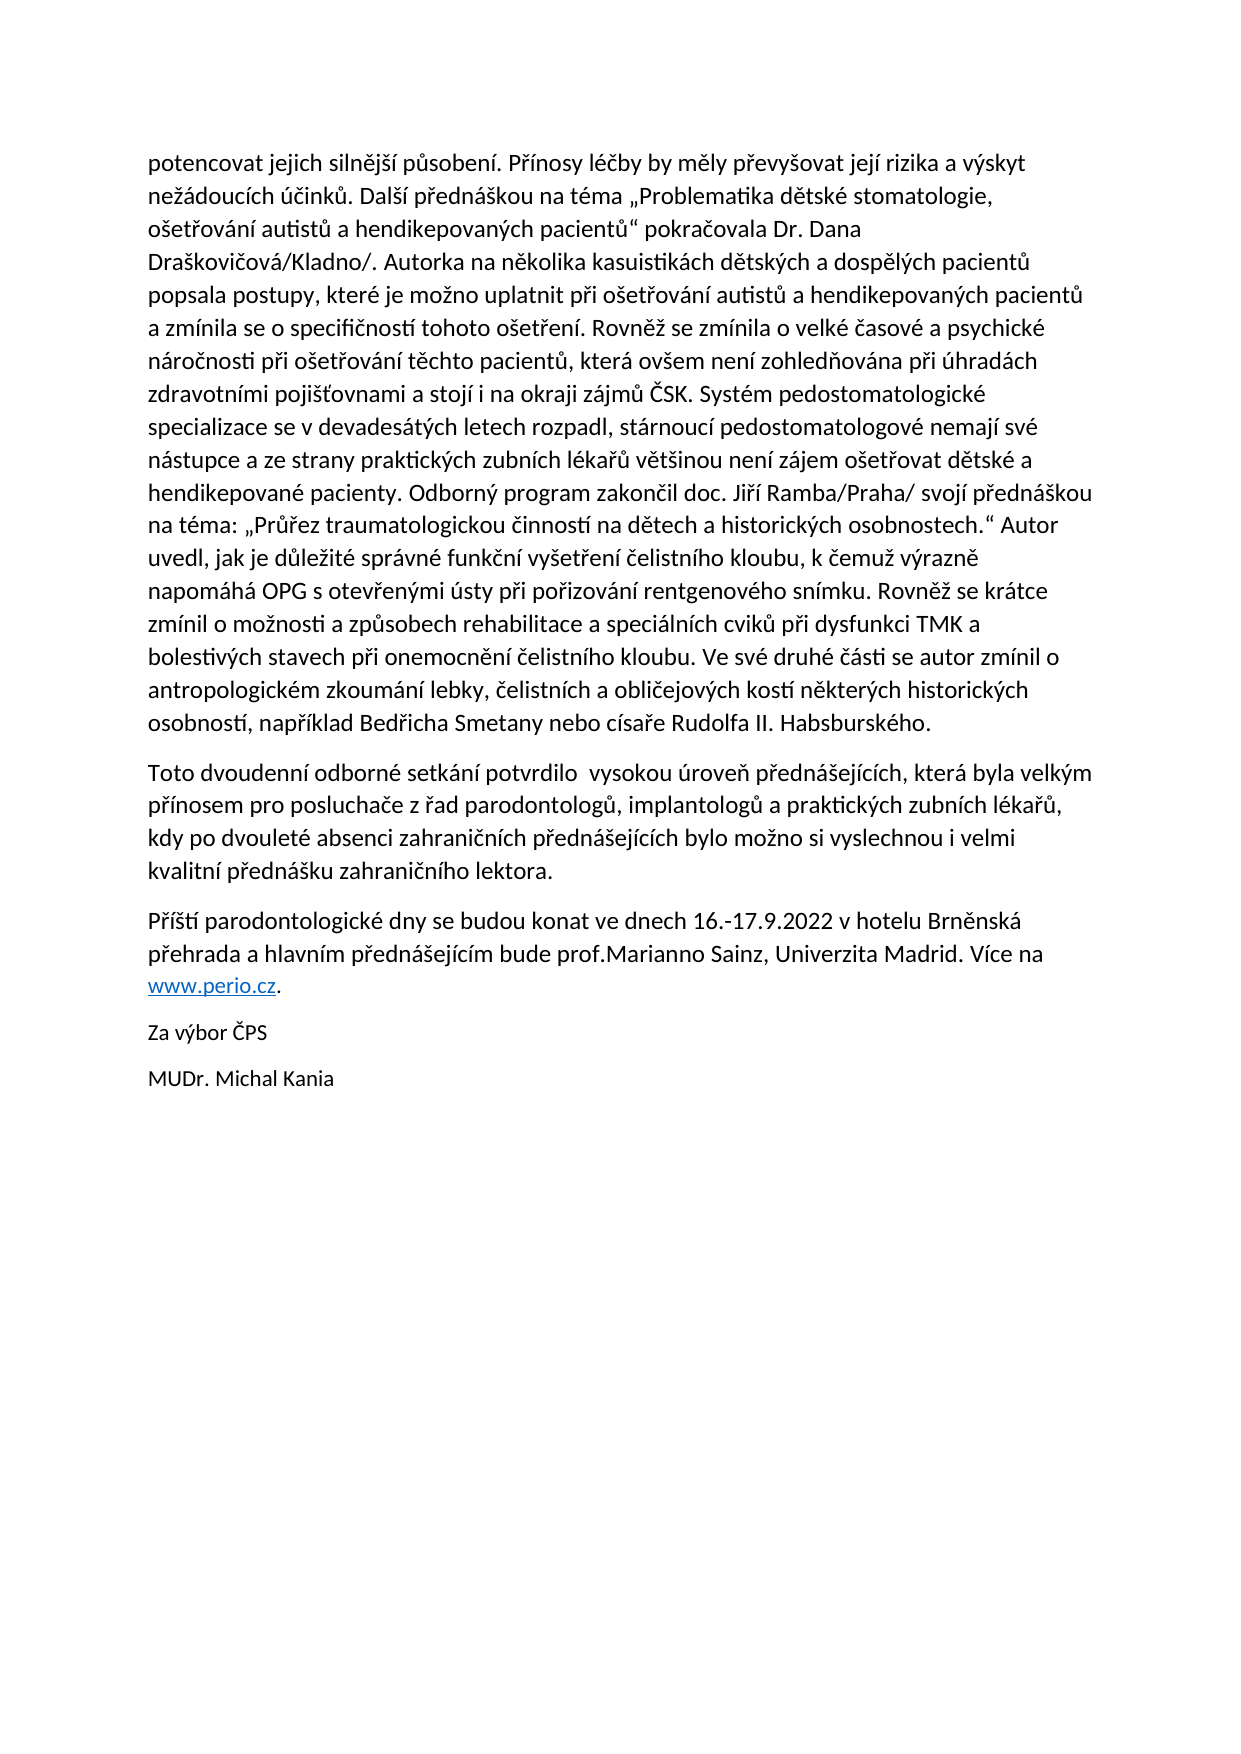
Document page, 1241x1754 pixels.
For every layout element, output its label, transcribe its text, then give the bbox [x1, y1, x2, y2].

text Příští parodontologické dny se budou konat ve dnech 16.-17.9.2022 v hotelu Brněnská přehrada a hlavním přednášejícím bude prof.Marianno Sainz, Univerzita Madrid. Více na www.perio.cz. [148, 905, 1093, 999]
text MUDr. Michal Kania [148, 1064, 1093, 1092]
text Za výbor ČPS [148, 1018, 1093, 1046]
text Toto dvoudenní odborné setkání potvrdilo vysokou úroveň přednášejících, která byla velkým přínosem pro posluchače z řad parodontologů, implantologů a praktických zubních lékařů, kdy po dvouleté absenci zahraničních přednášejících bylo možno si vyslechnou i velmi kvalitní přednášku zahraničního lektora. [148, 757, 1093, 886]
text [148, 148, 1093, 738]
